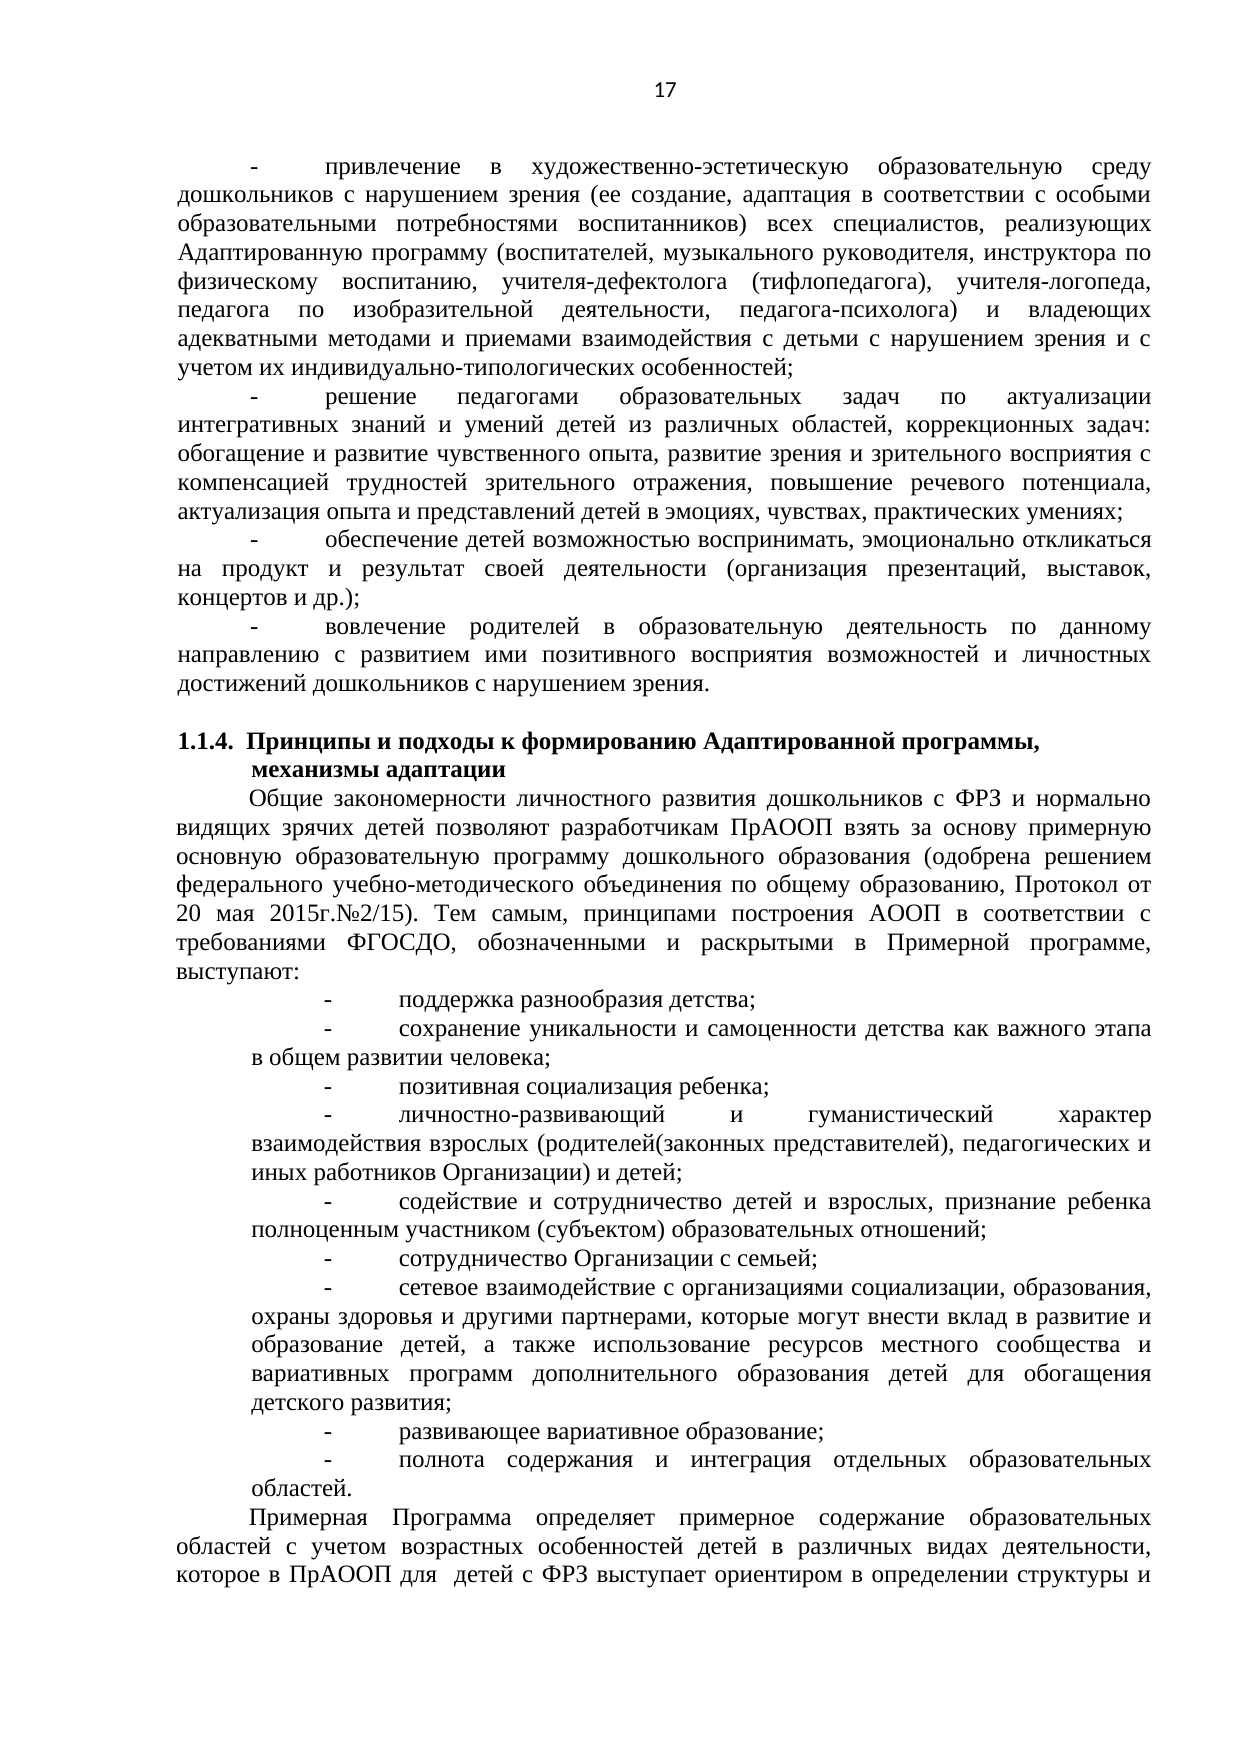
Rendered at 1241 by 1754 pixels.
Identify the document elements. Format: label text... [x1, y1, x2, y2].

list полнота содержания и интеграция отдельных образовательных областей. [251, 1444, 1152, 1502]
list сотрудничество Организации с семьей; [251, 1243, 1152, 1272]
list поддержка разнообразия детства; [251, 984, 1152, 1013]
list личностно-развивающий и гуманистический характер взаимодействия взрослых (родителей(законных представителей), педагогических и иных работников Организации) и детей; [251, 1099, 1152, 1186]
list развивающее вариативное образование; [251, 1416, 1152, 1444]
list обеспечение детей возможностью воспринимать, эмоционально откликаться на продукт и результат своей деятельности (организация презентаций, выставок, концертов и др.); [177, 524, 1152, 611]
subtitle Принципы и подходы к формированию Адаптированной программы, [177, 726, 1152, 754]
list сетевое взаимодействие с организациями социализации, образования, охраны здоровья и другими партнерами, которые могут внести вклад в развитие и образование детей, а также использование ресурсов местного сообщества и вариативных программ дополнительного образования детей для обогащения детского развития; [251, 1272, 1152, 1416]
list позитивная социализация ребенка; [251, 1071, 1152, 1099]
list содействие и сотрудничество детей и взрослых, признание ребенка полноценным участником (субъектом) образовательных отношений; [251, 1186, 1152, 1243]
text Общие закономерности личностного развития дошкольников с ФРЗ и нормально видящих зрячих детей позволяют разработчикам ПрАООП взять за основу примерную основную образовательную программу дошкольного образования (одобрена решением федерального учебно-методического объединения по общему образованию, Протокол от 20 мая 2015г.№2/15). Тем самым, принципами построения АООП в соответствии с требованиями ФГОСДО, обозначенными и раскрытыми в Примерной программе, выступают: [176, 783, 1152, 984]
list решение педагогами образовательных задач по актуализации интегративных знаний и умений детей из различных областей, коррекционных задач: обогащение и развитие чувственного опыта, развитие зрения и зрительного восприятия с компенсацией трудностей зрительного отражения, повышение речевого потенциала, актуализация опыта и представлений детей в эмоциях, чувствах, практических умениях; [177, 381, 1152, 524]
list вовлечение родителей в образовательную деятельность по данному направлению с развитием ими позитивного восприятия возможностей и личностных достижений дошкольников с нарушением зрения. [177, 611, 1152, 697]
list привлечение в художественно-эстетическую образовательную среду дошкольников с нарушением зрения (ее создание, адаптация в соответствии с особыми образовательными потребностями воспитанников) всех специалистов, реализующих Адаптированную программу (воспитателей, музыкального руководителя, инструктора по физическому воспитанию, учителя-дефектолога (тифлопедагога), учителя-логопеда, педагога по изобразительной деятельности, педагога-психолога) и владеющих адекватными методами и приемами взаимодействия с детьми с нарушением зрения и с учетом их индивидуально-типологических особенностей; [177, 151, 1152, 381]
subtitle механизмы адаптации [177, 754, 1152, 783]
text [176, 1502, 1152, 1588]
list сохранение уникальности и самоценности детства как важного этапа в общем развитии человека; [251, 1013, 1152, 1071]
